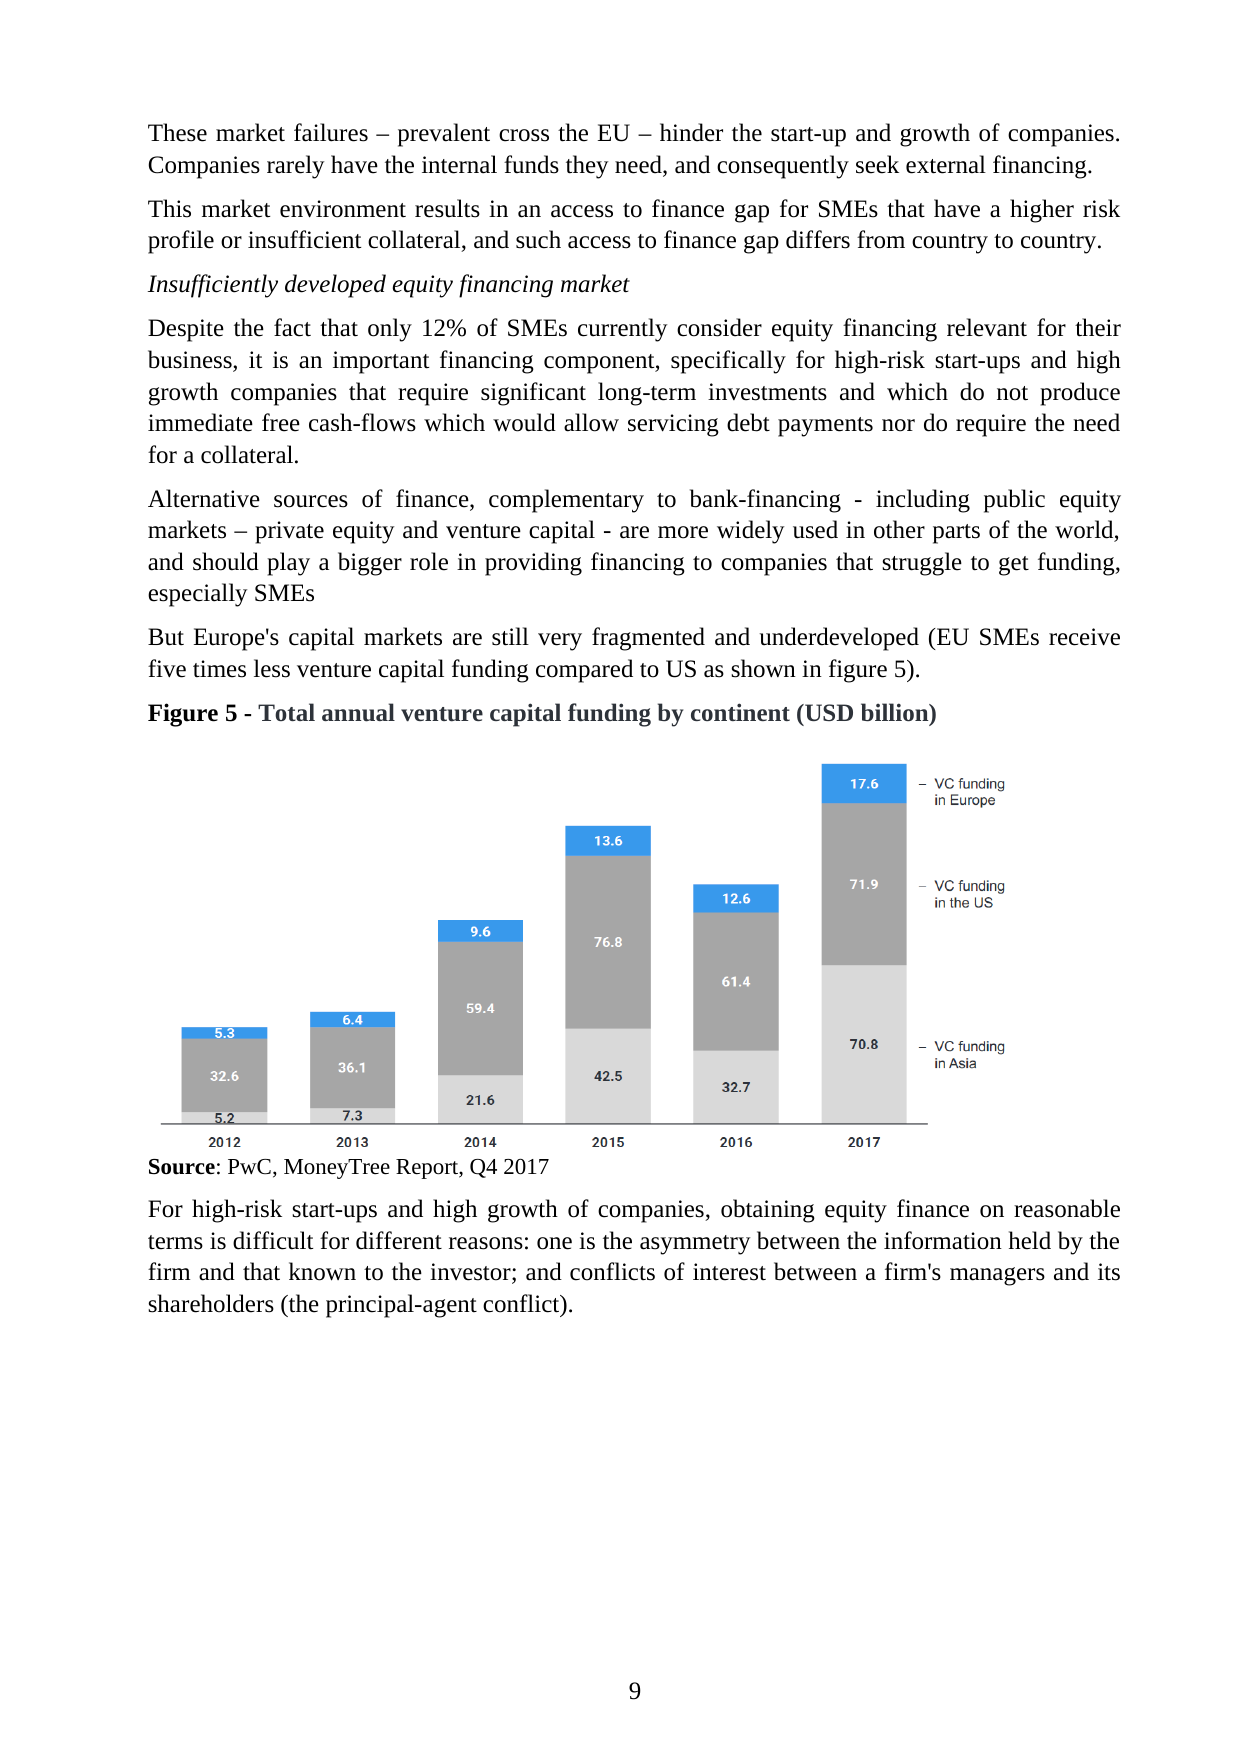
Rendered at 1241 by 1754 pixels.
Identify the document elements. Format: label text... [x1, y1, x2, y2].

text Alternative sources of finance, complementary to bank-financing - including public equity markets – private equity and venture capital - are more widely used in other parts of the world, and should play a bigger role in providing financing to companies that struggle to get funding, especially SMEs [148, 484, 1122, 607]
text For high-risk start-ups and high growth of companies, obtaining equity finance on reasonable terms is difficult for different reasons: one is the asymmetry between the information held by the firm and that known to the investor; and conflicts of interest between a firm's managers and its shareholders (the principal-agent conflict). [148, 1194, 1122, 1318]
text Insufficiently developed equity financing market [148, 269, 1122, 298]
text Despite the fact that only 12% of SMEs currently consider equity financing relevant for their business, it is an important financing component, specifically for high-risk start-ups and high growth companies that require significant long-term investments and which do not produce immediate free cash-flows which would allow servicing debt payments nor do require the need for a collateral. [148, 313, 1122, 468]
text This market environment results in an access to finance gap for SMEs that have a higher risk profile or insufficient collateral, and such access to finance gap differs from country to country. [148, 194, 1122, 254]
text But Europe's capital markets are still very fragmented and underdeveloped (EU SMEs receive five times less venture capital funding compared to US as shown in figure 5). [148, 622, 1122, 683]
text These market failures – prevalent cross the EU – hinder the start-up and growth of companies. Companies rarely have the internal funds they need, and consequently seek external financing. [148, 118, 1122, 178]
text Figure 5 - Total annual venture capital funding by continent (USD billion) [148, 698, 1122, 727]
picture [147, 729, 1013, 1151]
